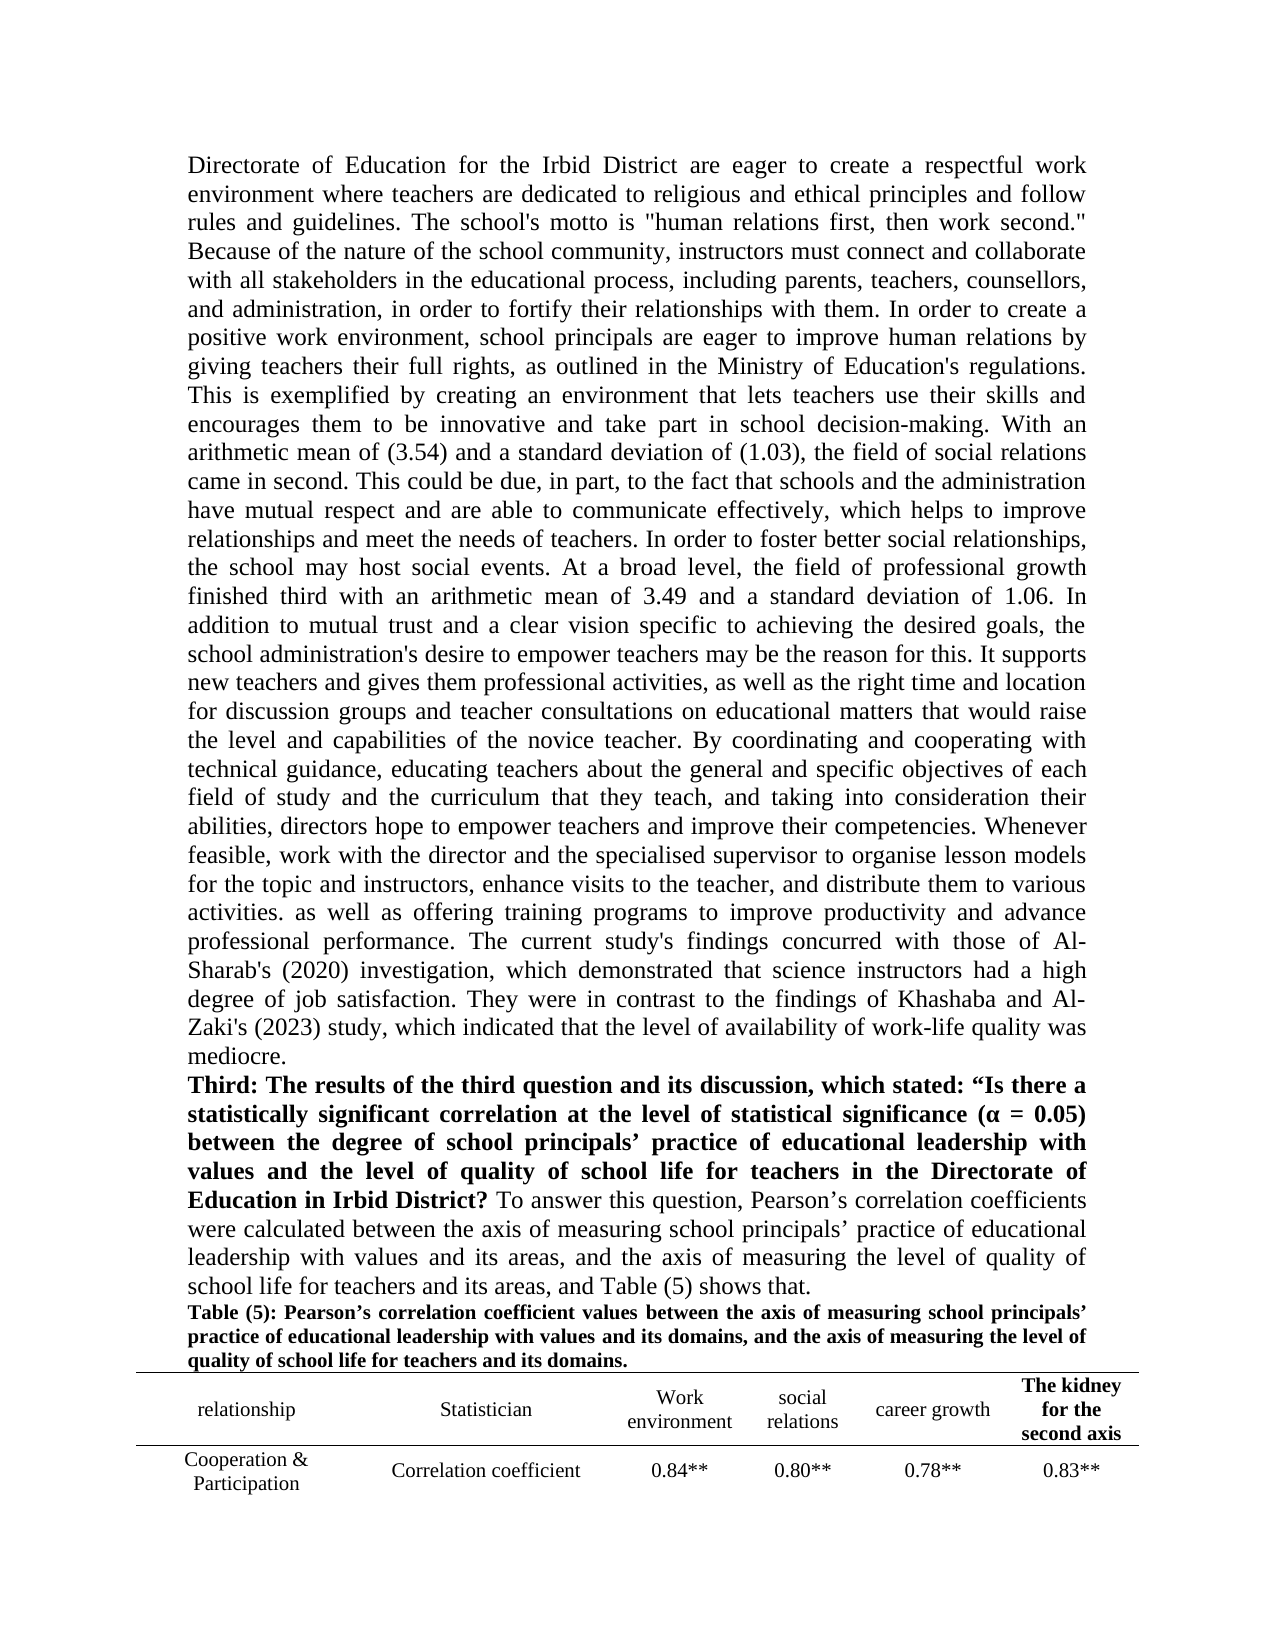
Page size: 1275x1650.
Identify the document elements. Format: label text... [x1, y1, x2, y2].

table_header relationship [136, 1373, 356, 1445]
table_cell Cooperation & Participation [136, 1446, 356, 1494]
table_header Work environment [616, 1373, 743, 1445]
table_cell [356, 1446, 616, 1494]
text Third: The results of the third question and its discussion, which stated: “Is there a statistically significant correlation at the level of statistical significance (α = 0.05) between the degree of school principals’ practice of educational leadership with values ​​and the level of quality of school life for teachers in the Directorate of Education in Irbid District? To answer this question, Pearson’s correlation coefficients were calculated between the axis of measuring school principals’ practice of educational leadership with values ​​and its areas, and the axis of measuring the level of quality of school life for teachers and its areas, and Table (5) shows that. [187, 1070, 1087, 1300]
table_cell 0.84** [616, 1446, 743, 1494]
table_cell 0.78** [862, 1446, 1004, 1494]
table_cell 0.83** [1004, 1446, 1139, 1494]
text Table (5): Pearson’s correlation coefficient values ​​between the axis of measuring school principals’ practice of educational leadership with values ​​and its domains, and the axis of measuring the level of quality of school life for teachers and its domains. [187, 1300, 1087, 1372]
table_header The kidney for the second axis [1004, 1373, 1139, 1445]
table_cell 0.80** [744, 1446, 862, 1494]
table_header career growth [862, 1373, 1004, 1445]
table_header Statistician [356, 1373, 616, 1445]
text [187, 150, 1087, 1070]
table_header social relations [744, 1373, 862, 1445]
